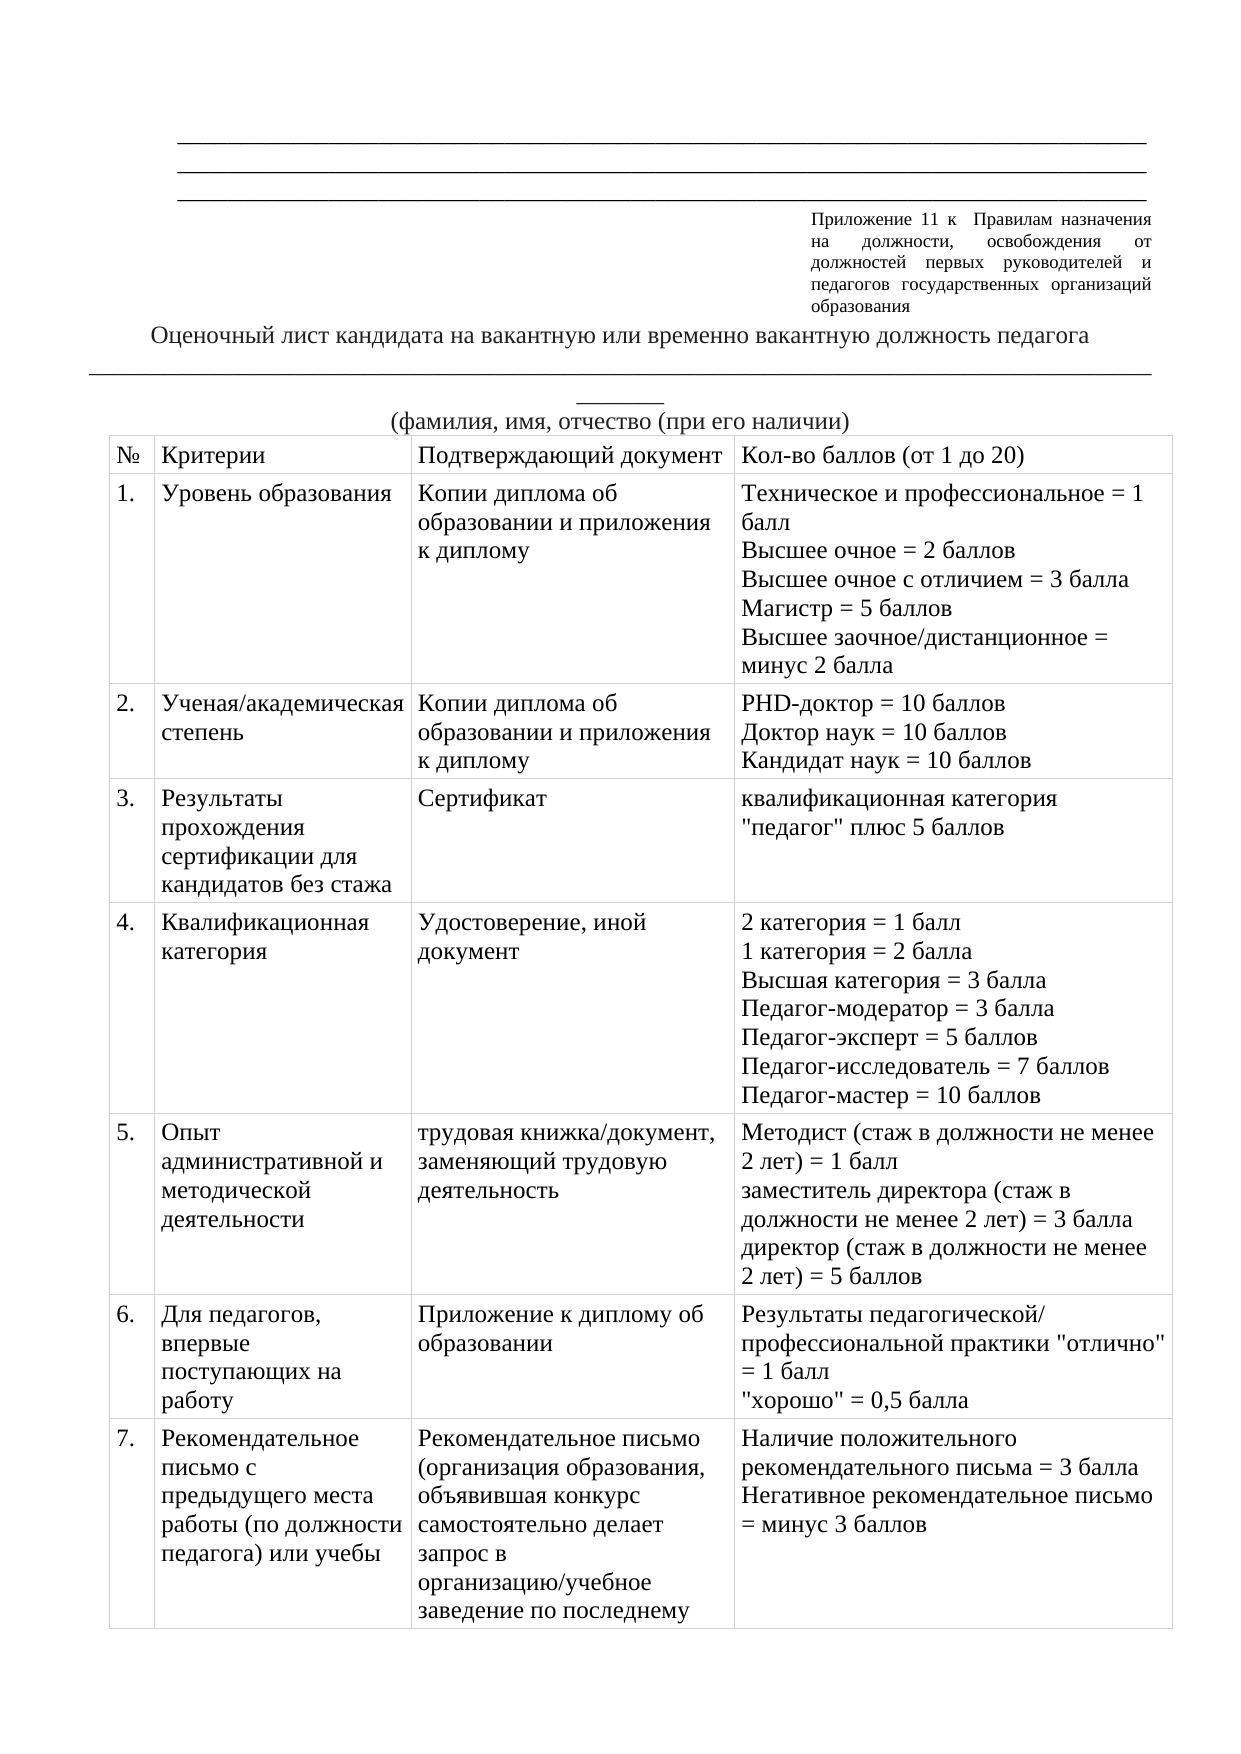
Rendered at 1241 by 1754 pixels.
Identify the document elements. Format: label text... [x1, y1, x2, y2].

table_cell Копии диплома об образовании и приложения к диплому [412, 684, 734, 778]
table_cell 6. [110, 1295, 154, 1418]
table_cell 7. [110, 1419, 154, 1628]
table_cell 1. [110, 474, 154, 683]
table_cell Удостоверение, иной документ [412, 903, 734, 1112]
table_cell Техническое и профессиональное = 1 балл Высшее очное = 2 баллов Высшее очное с отличием = 3 балла Магистр = 5 баллов Высшее заочное/дистанционное = минус 2 балла [735, 474, 1172, 683]
table_cell 3. [110, 779, 154, 902]
table_cell Методист (стаж в должности не менее 2 лет) = 1 балл заместитель директора (стаж в должности не менее 2 лет) = 3 балла директор (стаж в должности не менее 2 лет) = 5 баллов [735, 1114, 1172, 1294]
table_cell Результаты педагогической/ профессиональной практики "отлично" = 1 балл "хорошо" = 0,5 балла [735, 1295, 1172, 1418]
table_header Подтверждающий документ [412, 436, 734, 473]
table_cell 2. [110, 684, 154, 778]
table_cell 4. [110, 903, 154, 1112]
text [177, 118, 1152, 204]
table_cell Квалификационная категория [155, 903, 411, 1112]
table_cell Ученая/академическая степень [155, 684, 411, 778]
table_cell Для педагогов, впервые поступающих на работу [155, 1295, 411, 1418]
table_header Критерии [155, 436, 411, 473]
table_cell Уровень образования [155, 474, 411, 683]
table_cell трудовая книжка/документ, заменяющий трудовую деятельность [412, 1114, 734, 1294]
table_cell Копии диплома об образовании и приложения к диплому [412, 474, 734, 683]
table_header Кол-во баллов (от 1 до 20) [735, 436, 1172, 473]
table_cell PHD-доктор = 10 баллов Доктор наук = 10 баллов Кандидат наук = 10 баллов [735, 684, 1172, 778]
table_cell Приложение к диплому об образовании [412, 1295, 734, 1418]
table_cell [155, 1419, 411, 1628]
table_header Приложение 11 к Правилам назначения на должности, освобождения от должностей первых руководителей и педагогов государственных организаций образования [804, 204, 1158, 320]
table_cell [735, 1419, 1172, 1628]
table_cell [412, 1419, 734, 1628]
table_header № [110, 436, 154, 473]
table_cell 5. [110, 1114, 154, 1294]
table_cell Опыт административной и методической деятельности [155, 1114, 411, 1294]
table_cell 2 категория = 1 балл 1 категория = 2 балла Высшая категория = 3 балла Педагог-модератор = 3 балла Педагог-эксперт = 5 баллов Педагог-исследователь = 7 баллов Педагог-мастер = 10 баллов [735, 903, 1172, 1112]
subtitle Оценочный лист кандидата на вакантную или временно вакантную должность педагога ____________________________________________________________________________________________ (фамилия, имя, отчество (при его наличии) [88, 320, 1152, 435]
table_cell квалификационная категория "педагог" плюс 5 баллов [735, 779, 1172, 902]
table_cell Сертификат [412, 779, 734, 902]
table_cell Результаты прохождения сертификации для кандидатов без стажа [155, 779, 411, 902]
